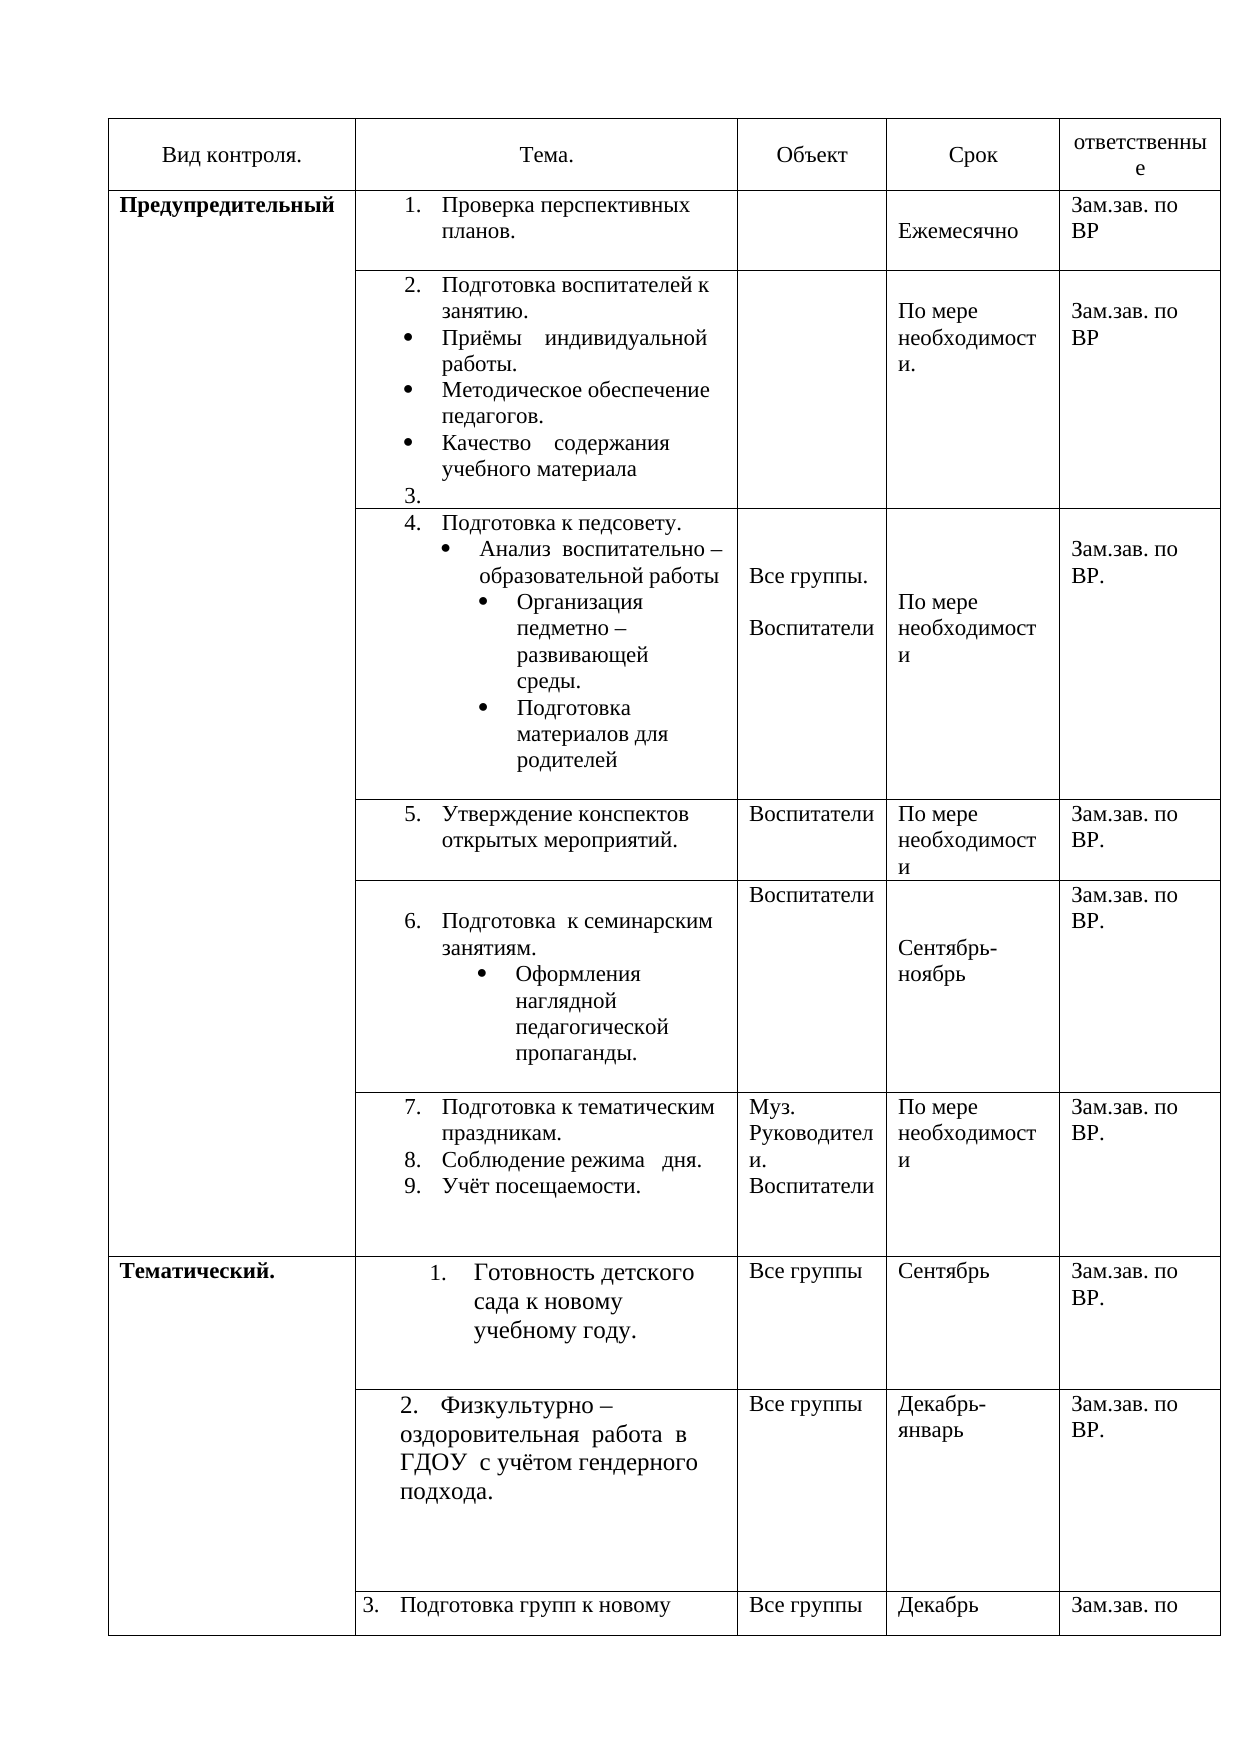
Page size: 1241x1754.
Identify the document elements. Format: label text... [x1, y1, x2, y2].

table_cell Декабрь-январь [887, 1390, 1059, 1591]
table_cell Все группы. Воспитатели [738, 509, 886, 799]
table_cell Зам.зав. по ВР. [1060, 800, 1220, 880]
table_cell Зам.зав. по ВР [1060, 191, 1220, 270]
table_cell Муз. Руководители. Воспитатели [738, 1093, 886, 1256]
table_cell По мере необходимости. [887, 271, 1059, 508]
table_cell Подготовка воспитателей к занятию. Приёмы индивидуальной работы. Методическое обеспечение педагогов. Качество содержания учебного материала [356, 271, 737, 508]
table_cell Сентябрь-ноябрь [887, 881, 1059, 1092]
table_cell Все группы [738, 1257, 886, 1389]
table_cell Все группы [738, 1390, 886, 1591]
table_cell Готовность детского сада к новому учебному году. [356, 1257, 737, 1389]
table_cell Зам.зав. по ВР [1060, 271, 1220, 508]
table_cell Ежемесячно [887, 191, 1059, 270]
table_cell [738, 191, 886, 270]
table_cell Воспитатели [738, 800, 886, 880]
table_header Тема. [356, 119, 737, 190]
table_cell Зам.зав. по ВР. [1060, 509, 1220, 799]
table_cell Проверка перспективных планов. [356, 191, 737, 270]
table_cell Зам.зав. по ВР. [1060, 881, 1220, 1092]
table_cell [738, 271, 886, 508]
table_cell Все группы [738, 1592, 886, 1635]
table_header Срок [887, 119, 1059, 190]
table_header ответственные [1060, 119, 1220, 190]
table_cell Подготовка к тематическим праздникам. Соблюдение режима дня. Учёт посещаемости. [356, 1093, 737, 1256]
table_cell Воспитатели [738, 881, 886, 1092]
table_cell Физкультурно –оздоровительная работа в ГДОУ с учётом гендерного подхода. [356, 1390, 737, 1591]
table_cell Зам.зав. по ВР. [1060, 1390, 1220, 1591]
table_cell Подготовка к семинарским занятиям. Оформления наглядной педагогической пропаганды. [356, 881, 737, 1092]
table_cell По мере необходимости [887, 800, 1059, 880]
table_cell Декабрь [887, 1592, 1059, 1635]
table_cell Тематический. [109, 1257, 355, 1635]
table_cell Подготовка к педсовету. Анализ воспитательно – образовательной работы Организация педметно – развивающей среды. Подготовка материалов для родителей [356, 509, 737, 799]
table_header Вид контроля. [109, 119, 355, 190]
table_cell Зам.зав. по ВР. [1060, 1257, 1220, 1389]
table_cell По мере необходимости [887, 1093, 1059, 1256]
table_cell Утверждение конспектов открытых мероприятий. [356, 800, 737, 880]
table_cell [356, 1592, 737, 1635]
table_header Объект [738, 119, 886, 190]
table_cell Предупредительный [109, 191, 355, 1256]
table_cell По мере необходимости [887, 509, 1059, 799]
table_cell Сентябрь [887, 1257, 1059, 1389]
table_cell Зам.зав. по ВР. [1060, 1093, 1220, 1256]
table_cell Зам.зав. по ВР. [1060, 1592, 1220, 1635]
